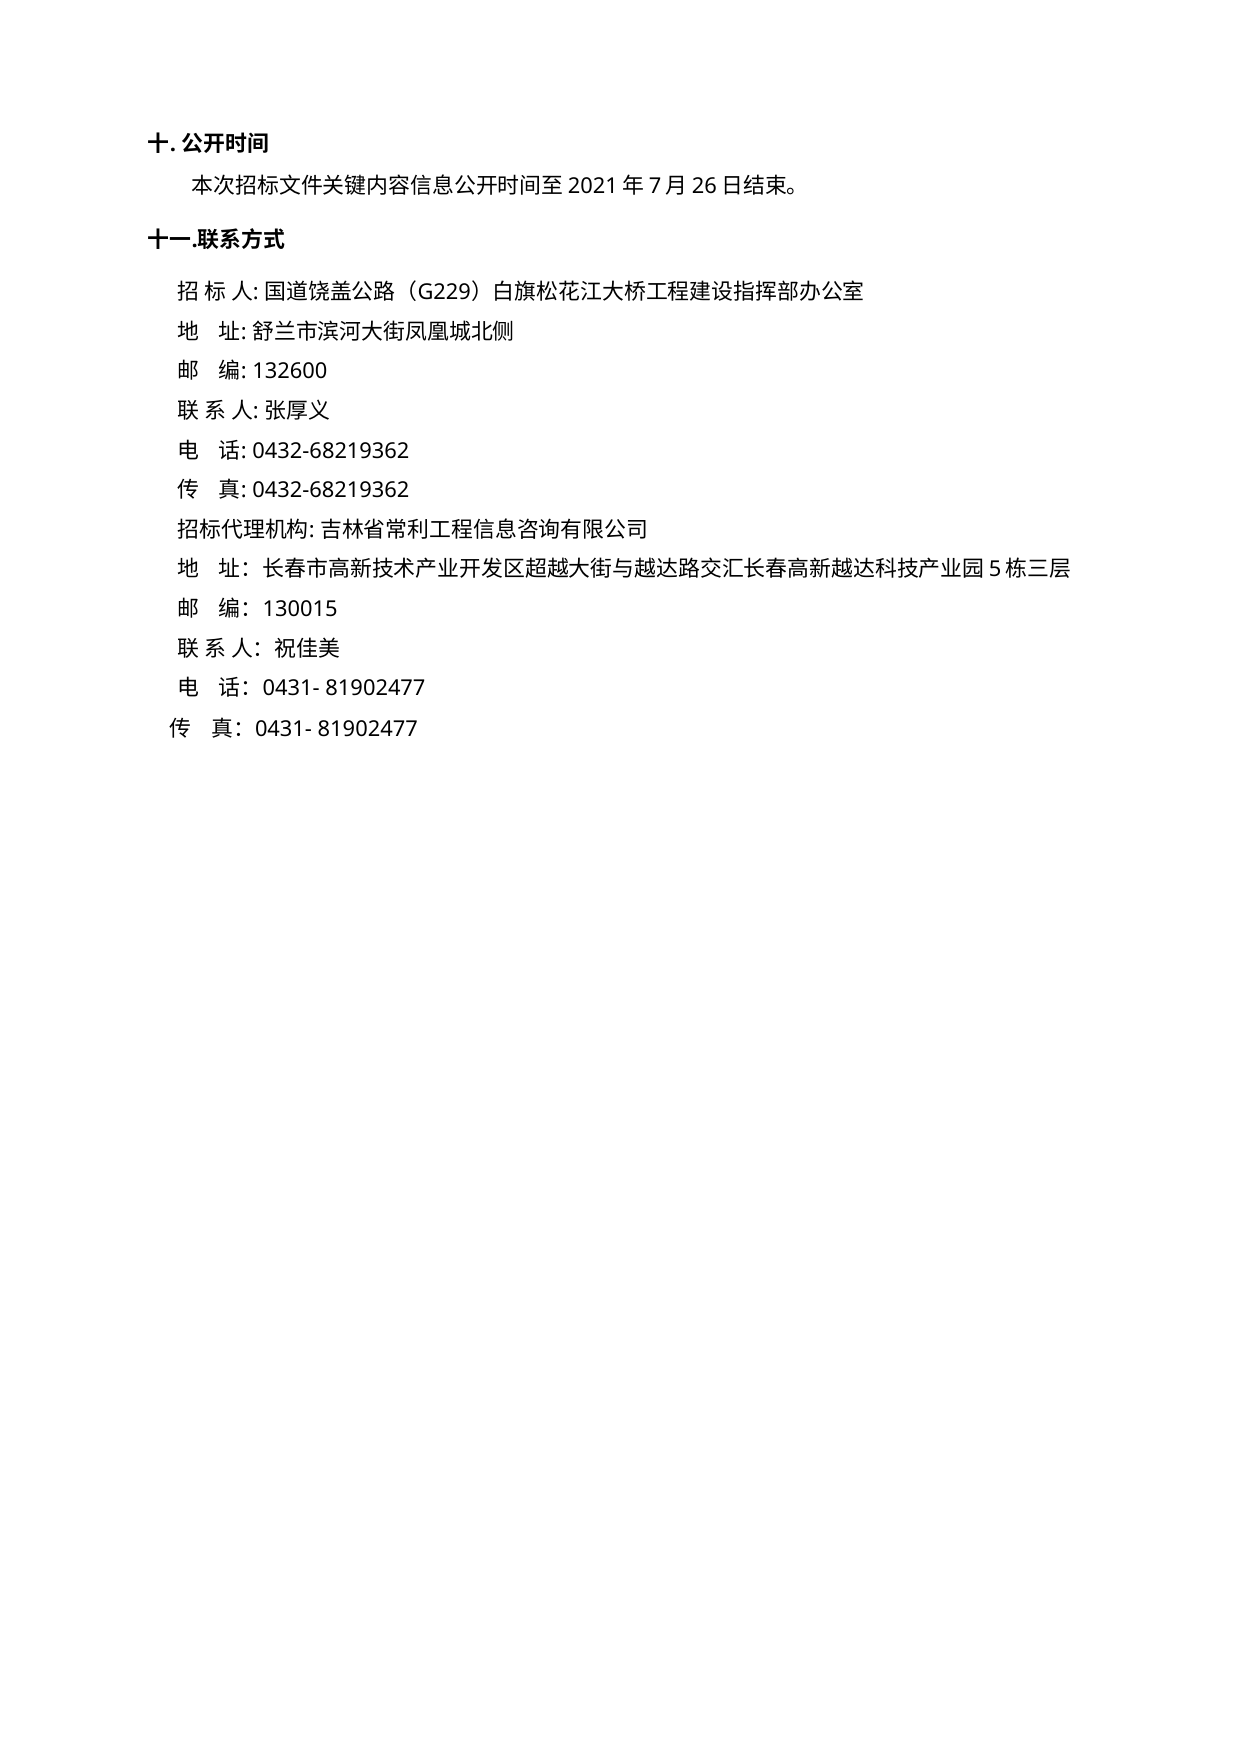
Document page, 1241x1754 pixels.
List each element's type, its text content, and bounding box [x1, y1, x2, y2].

text 地 址: 舒兰市滨河大街凤凰城北侧 [148, 308, 1092, 347]
text 传 真：0431- 81902477 [148, 703, 1092, 745]
text 地 址：长春市高新技术产业开发区超越大街与越达路交汇长春高新越达科技产业园5栋三层 [148, 545, 1092, 585]
text 十一.联系方式 [148, 214, 1092, 256]
text 招标代理机构: 吉林省常利工程信息咨询有限公司 [148, 506, 1092, 545]
text 邮 编: 132600 [148, 347, 1092, 387]
text 传 真: 0432-68219362 [148, 466, 1092, 506]
text 联 系 人：祝佳美 [148, 624, 1092, 664]
text 电 话: 0432-68219362 [148, 426, 1092, 466]
text 邮 编：130015 [148, 585, 1092, 624]
text 招 标 人: 国道饶盖公路（G229）白旗松花江大桥工程建设指挥部办公室 [148, 268, 1092, 308]
text 十. 公开时间 [148, 118, 1092, 160]
text 联 系 人: 张厚义 [148, 387, 1092, 426]
text 本次招标文件关键内容信息公开时间至2021年7月26日结束。 [148, 160, 1092, 201]
text 电 话：0431- 81902477 [148, 664, 1092, 703]
